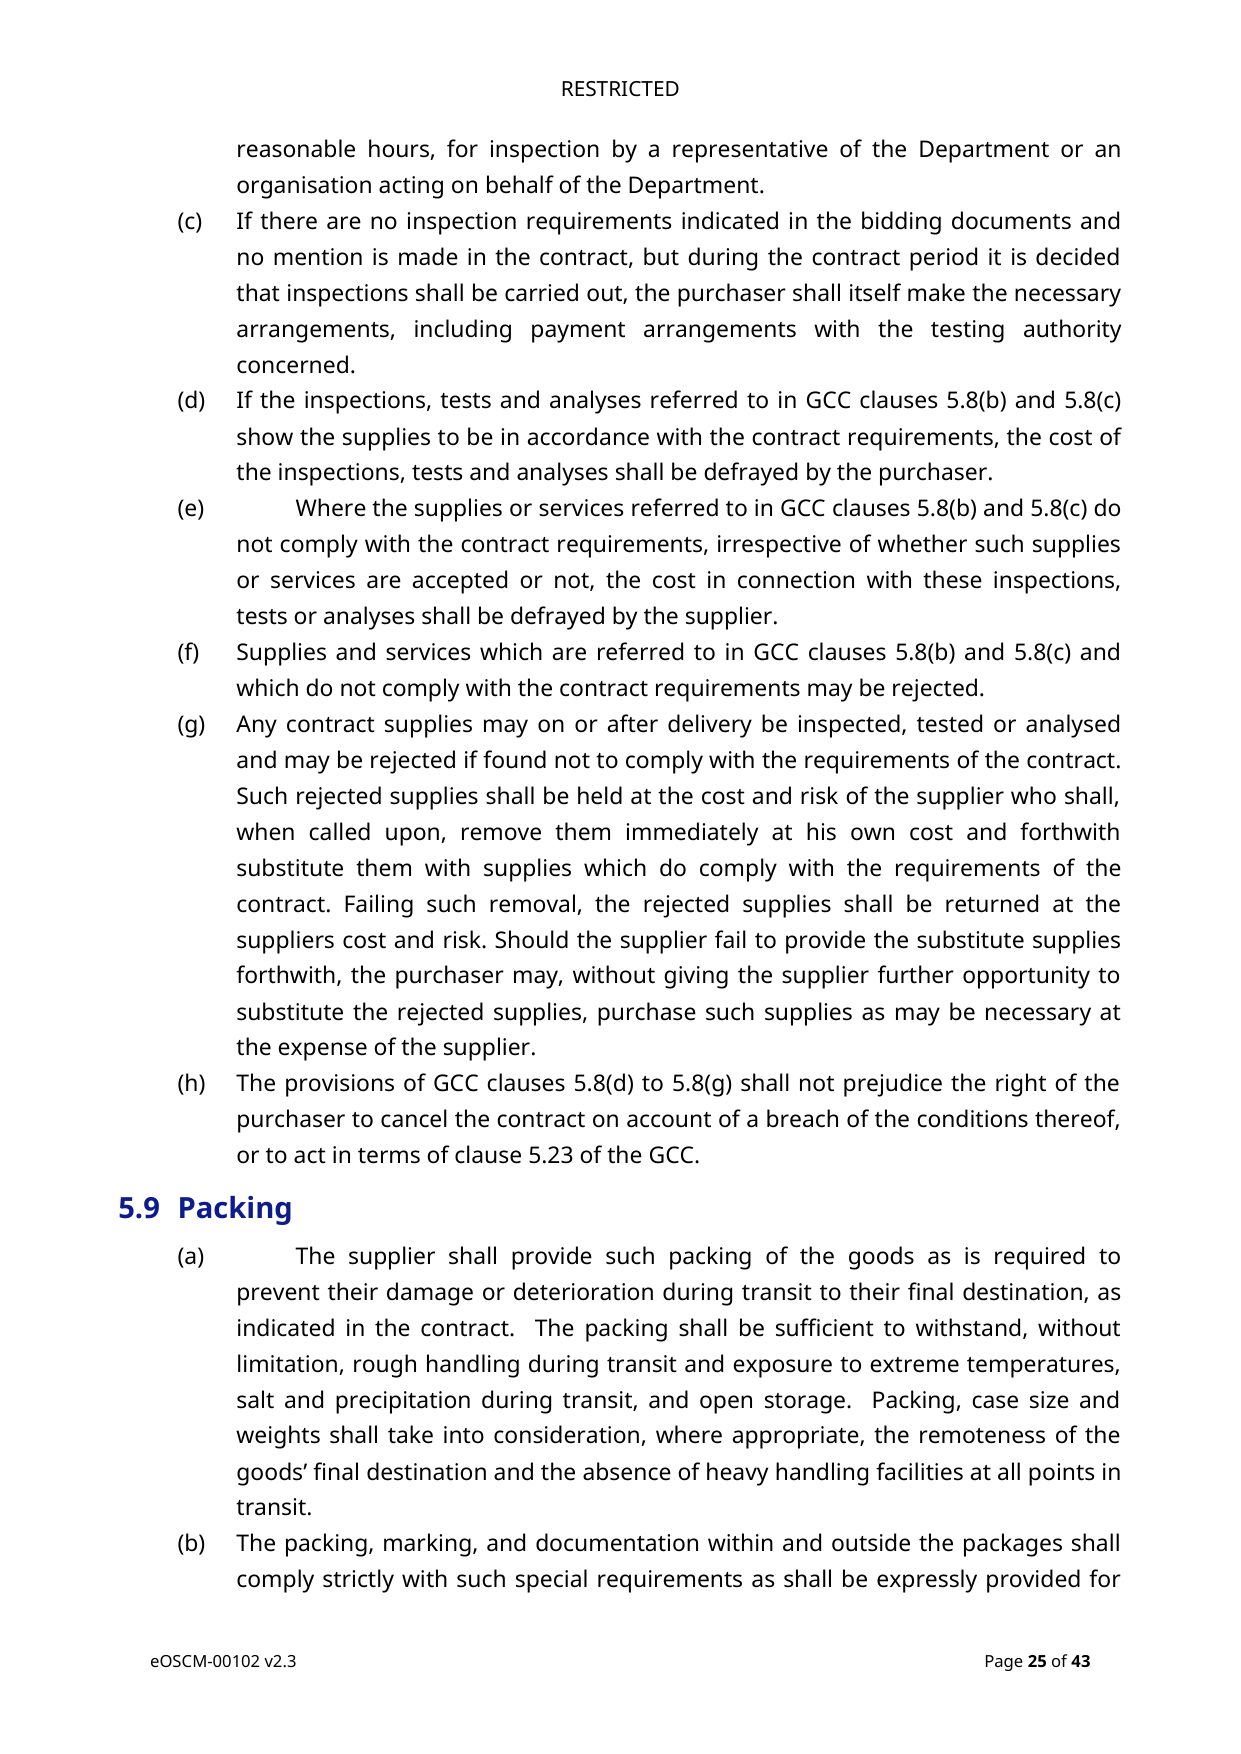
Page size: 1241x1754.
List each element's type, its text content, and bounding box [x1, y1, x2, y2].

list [177, 133, 1122, 200]
list Supplies and services which are referred to in GCC clauses 5.8(b) and 5.8(c) and which do not comply with the contract requirements may be rejected. [177, 636, 1122, 703]
list If the inspections, tests and analyses referred to in GCC clauses 5.8(b) and 5.8(c) show the supplies to be in accordance with the contract requirements, the cost of the inspections, tests and analyses shall be defrayed by the purchaser. [177, 384, 1122, 488]
list The supplier shall provide such packing of the goods as is required to prevent their damage or deterioration during transit to their final destination, as indicated in the contract. The packing shall be sufficient to withstand, without limitation, rough handling during transit and exposure to extreme temperatures, salt and precipitation during transit, and open storage. Packing, case size and weights shall take into consideration, where appropriate, the remoteness of the goods’ final destination and the absence of heavy handling facilities at all points in transit. [177, 1240, 1122, 1523]
subtitle Packing [118, 1188, 1122, 1227]
list Where the supplies or services referred to in GCC clauses 5.8(b) and 5.8(c) do not comply with the contract requirements, irrespective of whether such supplies or services are accepted or not, the cost in connection with these inspections, tests or analyses shall be defrayed by the supplier. [177, 492, 1122, 631]
list Any contract supplies may on or after delivery be inspected, tested or analysed and may be rejected if found not to comply with the requirements of the contract. Such rejected supplies shall be held at the cost and risk of the supplier who shall, when called upon, remove them immediately at his own cost and forthwith substitute them with supplies which do comply with the requirements of the contract. Failing such removal, the rejected supplies shall be returned at the suppliers cost and risk. Should the supplier fail to provide the substitute supplies forthwith, the purchaser may, without giving the supplier further opportunity to substitute the rejected supplies, purchase such supplies as may be necessary at the expense of the supplier. [177, 708, 1122, 1063]
list The provisions of GCC clauses 5.8(d) to 5.8(g) shall not prejudice the right of the purchaser to cancel the contract on account of a breach of the conditions thereof, or to act in terms of clause 5.23 of the GCC. [177, 1067, 1122, 1170]
list If there are no inspection requirements indicated in the bidding documents and no mention is made in the contract, but during the contract period it is decided that inspections shall be carried out, the purchaser shall itself make the necessary arrangements, including payment arrangements with the testing authority concerned. [177, 205, 1122, 380]
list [177, 1527, 1122, 1594]
